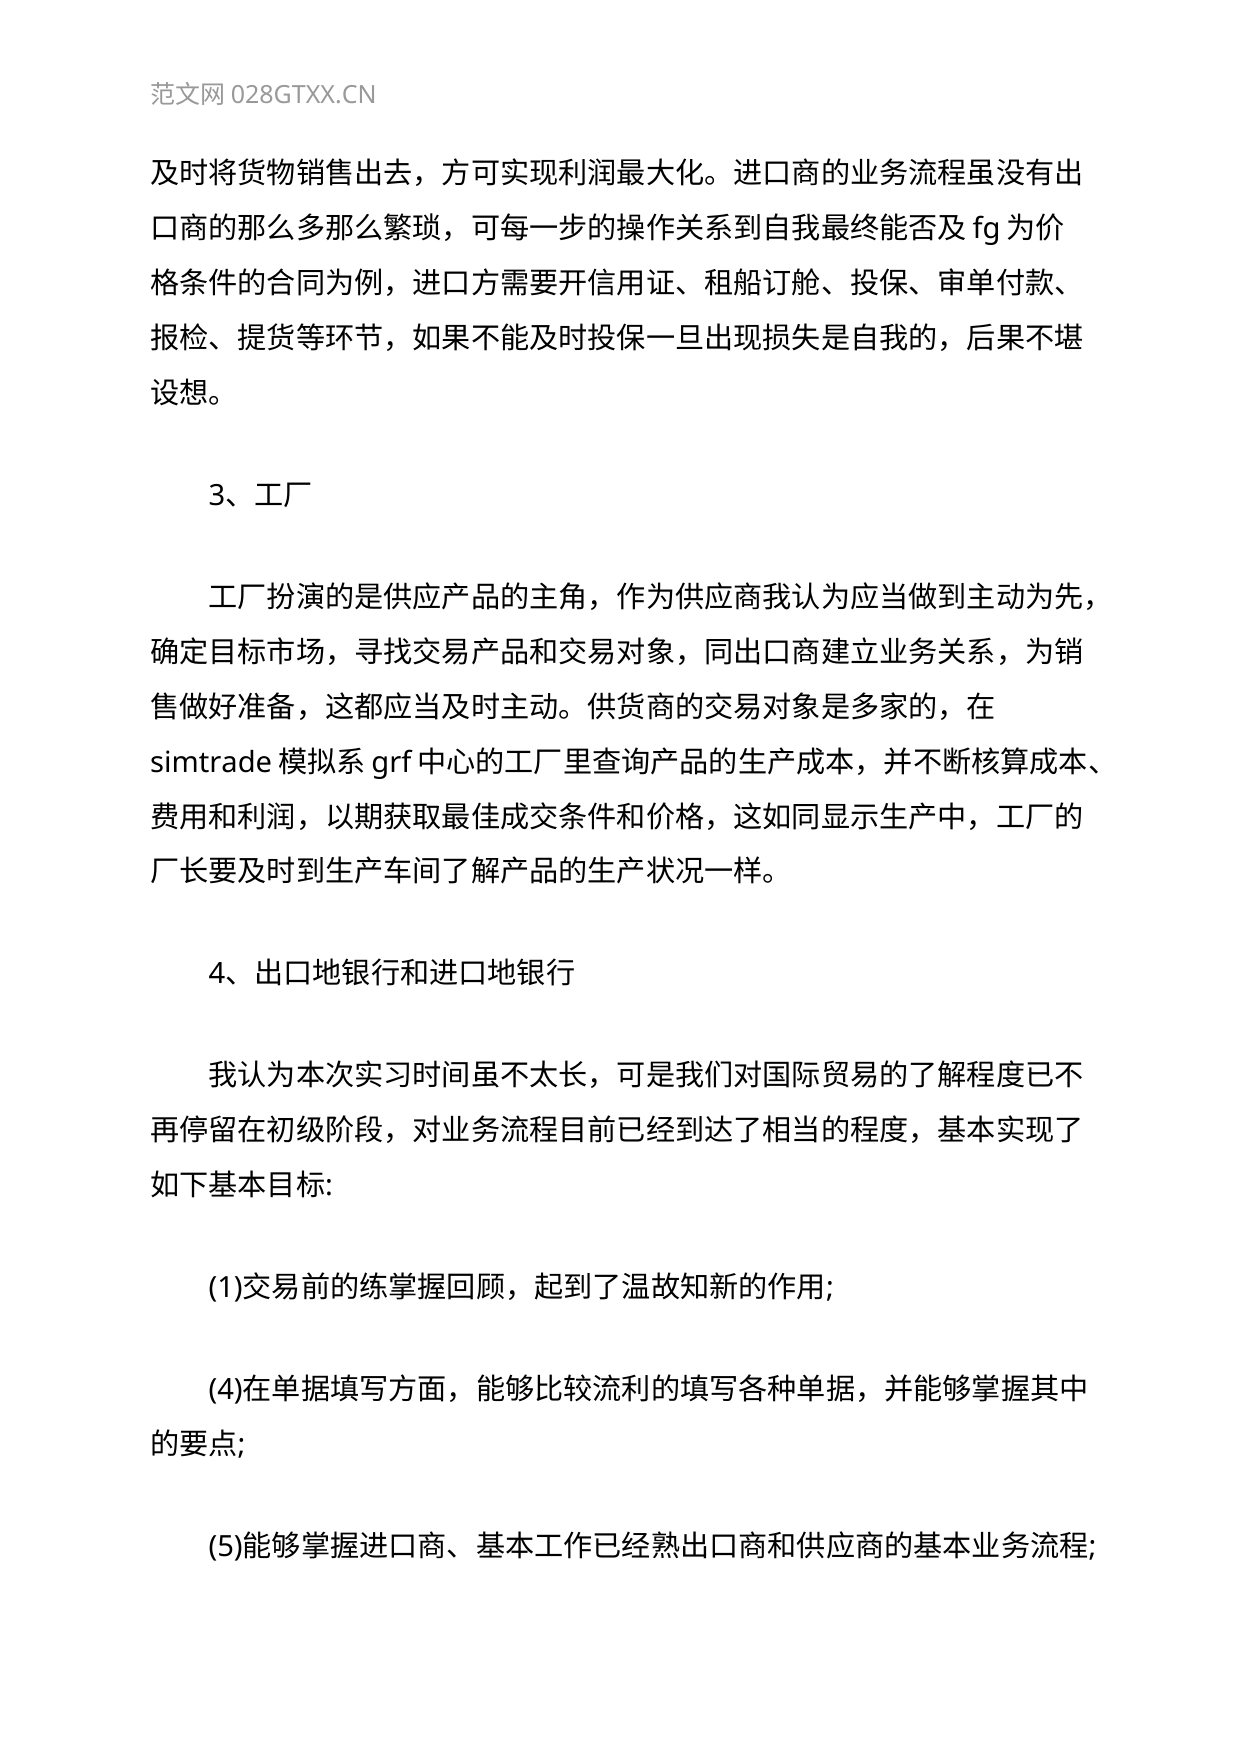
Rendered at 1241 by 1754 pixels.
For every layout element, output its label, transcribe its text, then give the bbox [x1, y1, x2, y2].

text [150, 150, 1090, 412]
text (1)交易前的练掌握回顾，起到了温故知新的作用; [150, 1263, 1090, 1306]
text 工厂扮演的是供应产品的主角，作为供应商我认为应当做到主动为先，确定目标市场，寻找交易产品和交易对象，同出口商建立业务关系，为销售做好准备，这都应当及时主动。供货商的交易对象是多家的，在simtrade模拟系grf中心的工厂里查询产品的生产成本，并不断核算成本、费用和利润，以期获取最佳成交条件和价格，这如同显示生产中，工厂的厂长要及时到生产车间了解产品的生产状况一样。 [150, 573, 1090, 890]
text 3、工厂 [150, 471, 1090, 514]
text (4)在单据填写方面，能够比较流利的填写各种单据，并能够掌握其中的要点; [150, 1366, 1090, 1463]
text (5)能够掌握进口商、基本工作已经熟出口商和供应商的基本业务流程; [150, 1522, 1090, 1565]
text 我认为本次实习时间虽不太长，可是我们对国际贸易的了解程度已不再停留在初级阶段，对业务流程目前已经到达了相当的程度，基本实现了如下基本目标: [150, 1052, 1090, 1204]
text 4、出口地银行和进口地银行 [150, 950, 1090, 992]
